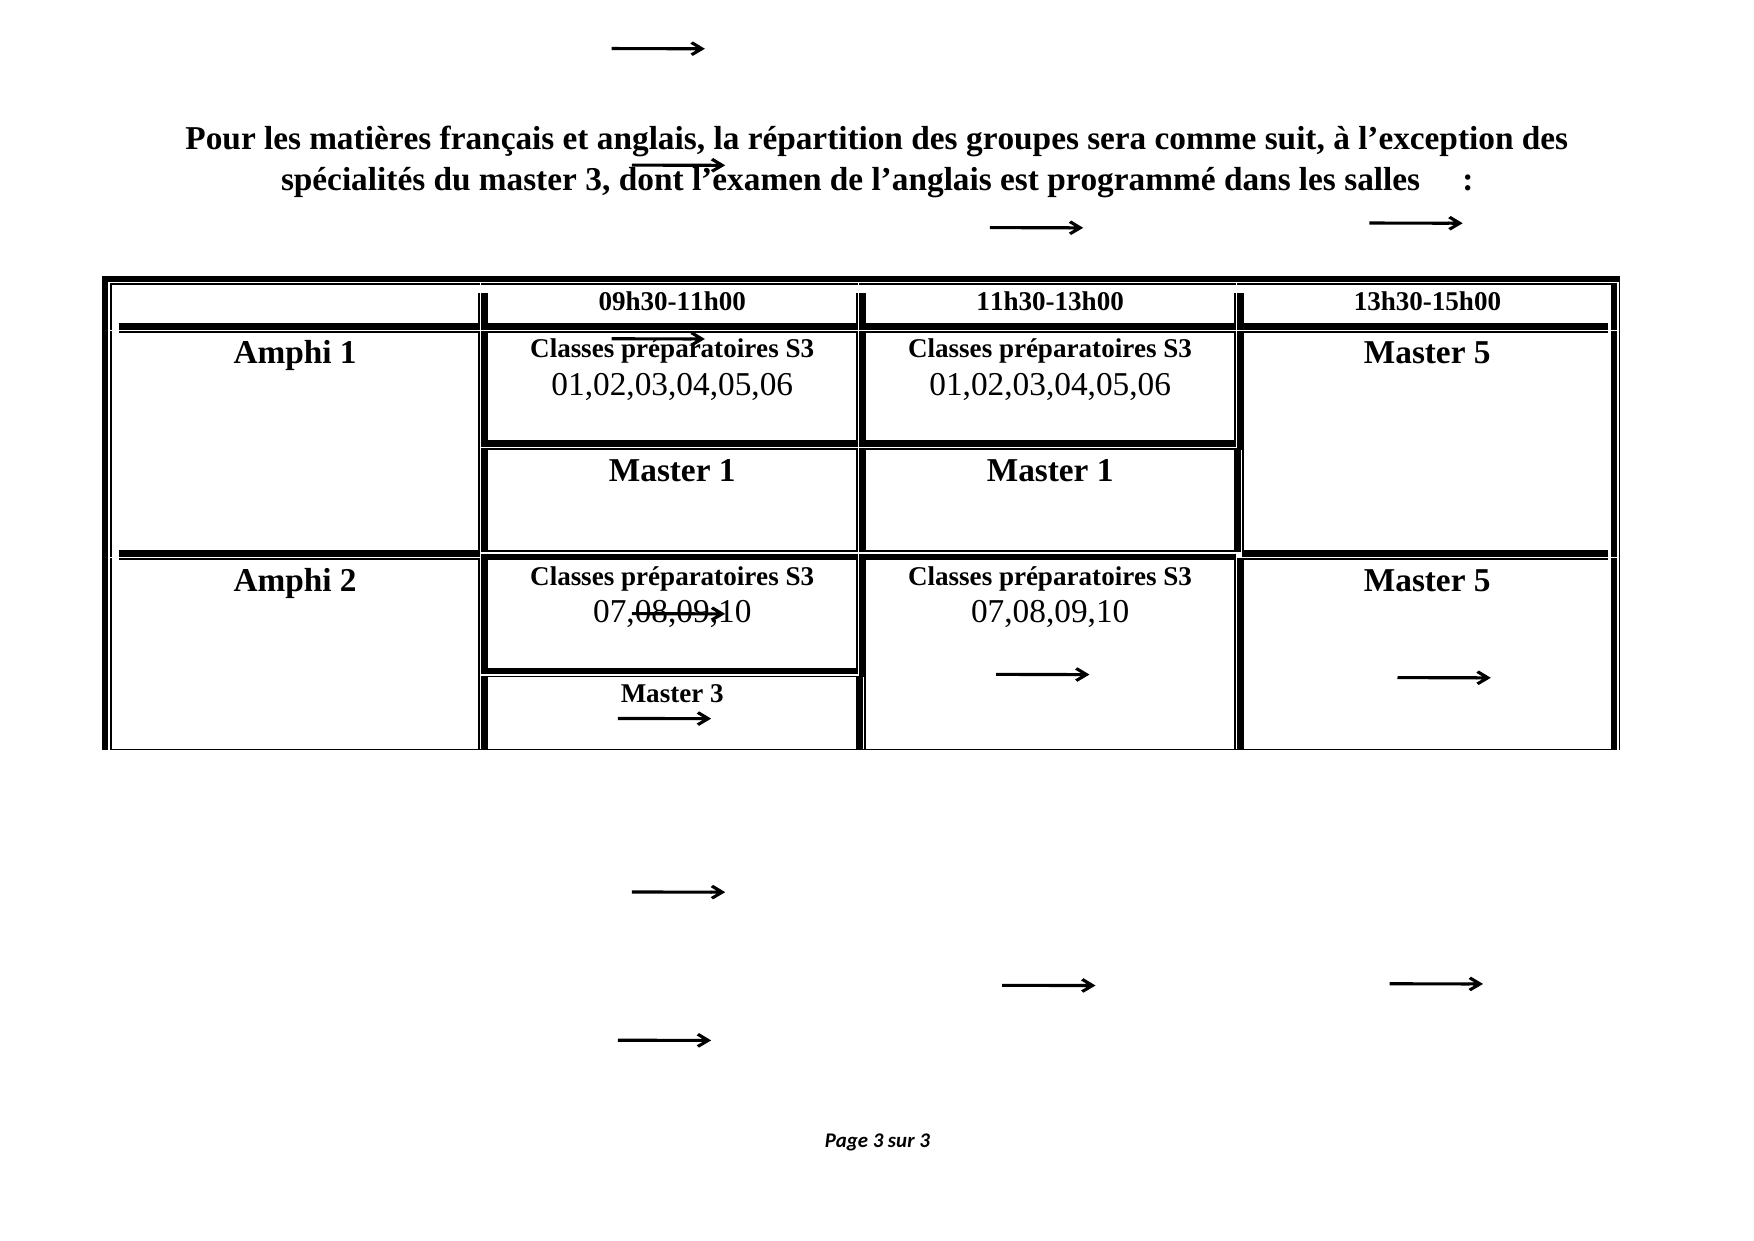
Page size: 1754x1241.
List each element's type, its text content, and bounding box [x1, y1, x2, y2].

table_header 11h30-13h00 [861, 282, 1239, 323]
table_header 13h30-15h00 [1239, 285, 1611, 323]
table_cell Master 5 [1239, 323, 1615, 550]
text Pour les matières français et anglais, la répartition des groupes sera comme suit, à l’exception des spécialités du master 3, dont l’examen de l’anglais est programmé dans les salles : [118, 118, 1636, 198]
table_cell Classes préparatoires S3 07,08,09,10 [861, 552, 1239, 749]
table_header 09h30-11h00 [483, 282, 861, 323]
table_cell Classes préparatoires S3 01,02,03,04,05,06 [488, 333, 856, 440]
table_cell Amphi 1 [108, 323, 483, 550]
table_cell Master 1 [866, 450, 1234, 550]
table_cell Master 5 [1239, 550, 1615, 749]
table_cell Classes préparatoires S3 01,02,03,04,05,06 [866, 333, 1234, 440]
table_cell Amphi 2 [108, 550, 483, 749]
table_cell Master 3 [488, 677, 856, 749]
table_header [108, 282, 483, 323]
table_cell Master 1 [488, 450, 856, 550]
table_cell Classes préparatoires S3 07,08,09,10 [488, 560, 856, 668]
